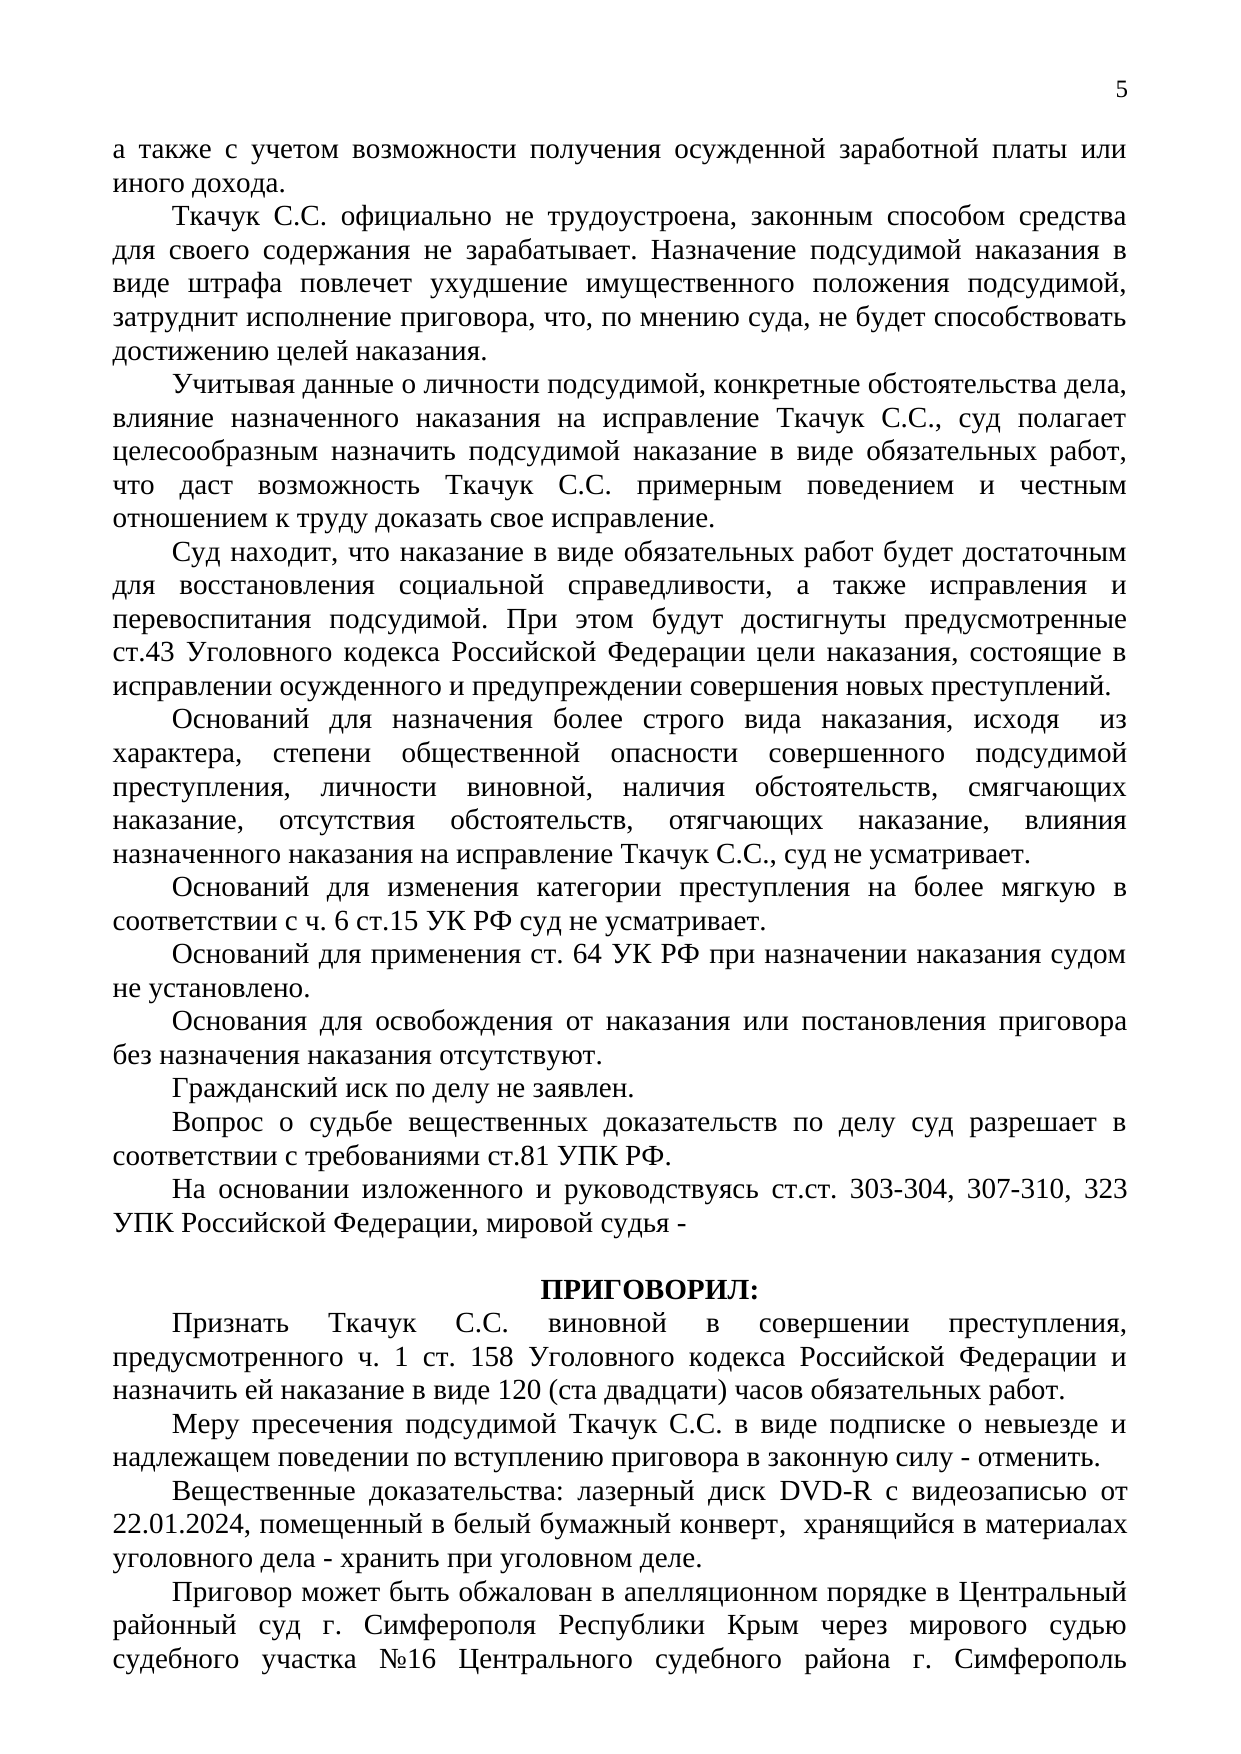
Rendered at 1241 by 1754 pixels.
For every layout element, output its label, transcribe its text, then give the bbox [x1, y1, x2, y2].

text Основания для освобождения от наказания или постановления приговора без назначения наказания отсутствуют. [112, 1003, 1128, 1071]
text Признать Ткачук С.С. виновной в совершении преступления, предусмотренного ч. 1 ст. 158 Уголовного кодекса Российской Федерации и назначить ей наказание в виде 120 (ста двадцати) часов обязательных работ. [112, 1305, 1128, 1406]
text Суд находит, что наказание в виде обязательных работ будет достаточным для восстановления социальной справедливости, а также исправления и перевоспитания подсудимой. При этом будут достигнуты предусмотренные ст.43 Уголовного кодекса Российской Федерации цели наказания, состоящие в исправлении осужденного и предупреждении совершения новых преступлений. [112, 534, 1128, 702]
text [112, 1574, 1128, 1674]
text Оснований для назначения более строго вида наказания, исходя из характера, степени общественной опасности совершенного подсудимой преступления, личности виновной, наличия обстоятельств, смягчающих наказание, отсутствия обстоятельств, отягчающих наказание, влияния назначенного наказания на исправление Ткачук С.С., суд не усматривает. [112, 702, 1128, 869]
text Вопрос о судьбе вещественных доказательств по делу суд разрешает в соответствии с требованиями ст.81 УПК РФ. [112, 1104, 1128, 1171]
text Учитывая данные о личности подсудимой, конкретные обстоятельства дела, влияние назначенного наказания на исправление Ткачук С.С., суд полагает целесообразным назначить подсудимой наказание в виде обязательных работ, что даст возможность Ткачук С.С. примерным поведением и честным отношением к труду доказать свое исправление. [112, 366, 1128, 534]
text Оснований для изменения категории преступления на более мягкую в соответствии с ч. 6 ст.15 УК РФ суд не усматривает. [112, 869, 1128, 936]
text Оснований для применения ст. 64 УК РФ при назначении наказания судом не установлено. [112, 936, 1128, 1003]
text Вещественные доказательства: лазерный диск DVD-R с видеозаписью от 22.01.2024, помещенный в белый бумажный конверт, хранящийся в материалах уголовного дела - хранить при уголовном деле. [112, 1473, 1128, 1574]
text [112, 131, 1128, 198]
text На основании изложенного и руководствуясь ст.ст. 303-304, 307-310, 323 УПК Российской Федерации, мировой судья - [112, 1171, 1128, 1238]
text ПРИГОВОРИЛ: [112, 1272, 1128, 1305]
text Меру пресечения подсудимой Ткачук С.С. в виде подписке о невыезде и надлежащем поведении по вступлению приговора в законную силу - отменить. [112, 1406, 1128, 1473]
text Гражданский иск по делу не заявлен. [112, 1071, 1128, 1104]
text Ткачук С.С. официально не трудоустроена, законным способом средства для своего содержания не зарабатывает. Назначение подсудимой наказания в виде штрафа повлечет ухудшение имущественного положения подсудимой, затруднит исполнение приговора, что, по мнению суда, не будет способствовать достижению целей наказания. [112, 198, 1128, 366]
